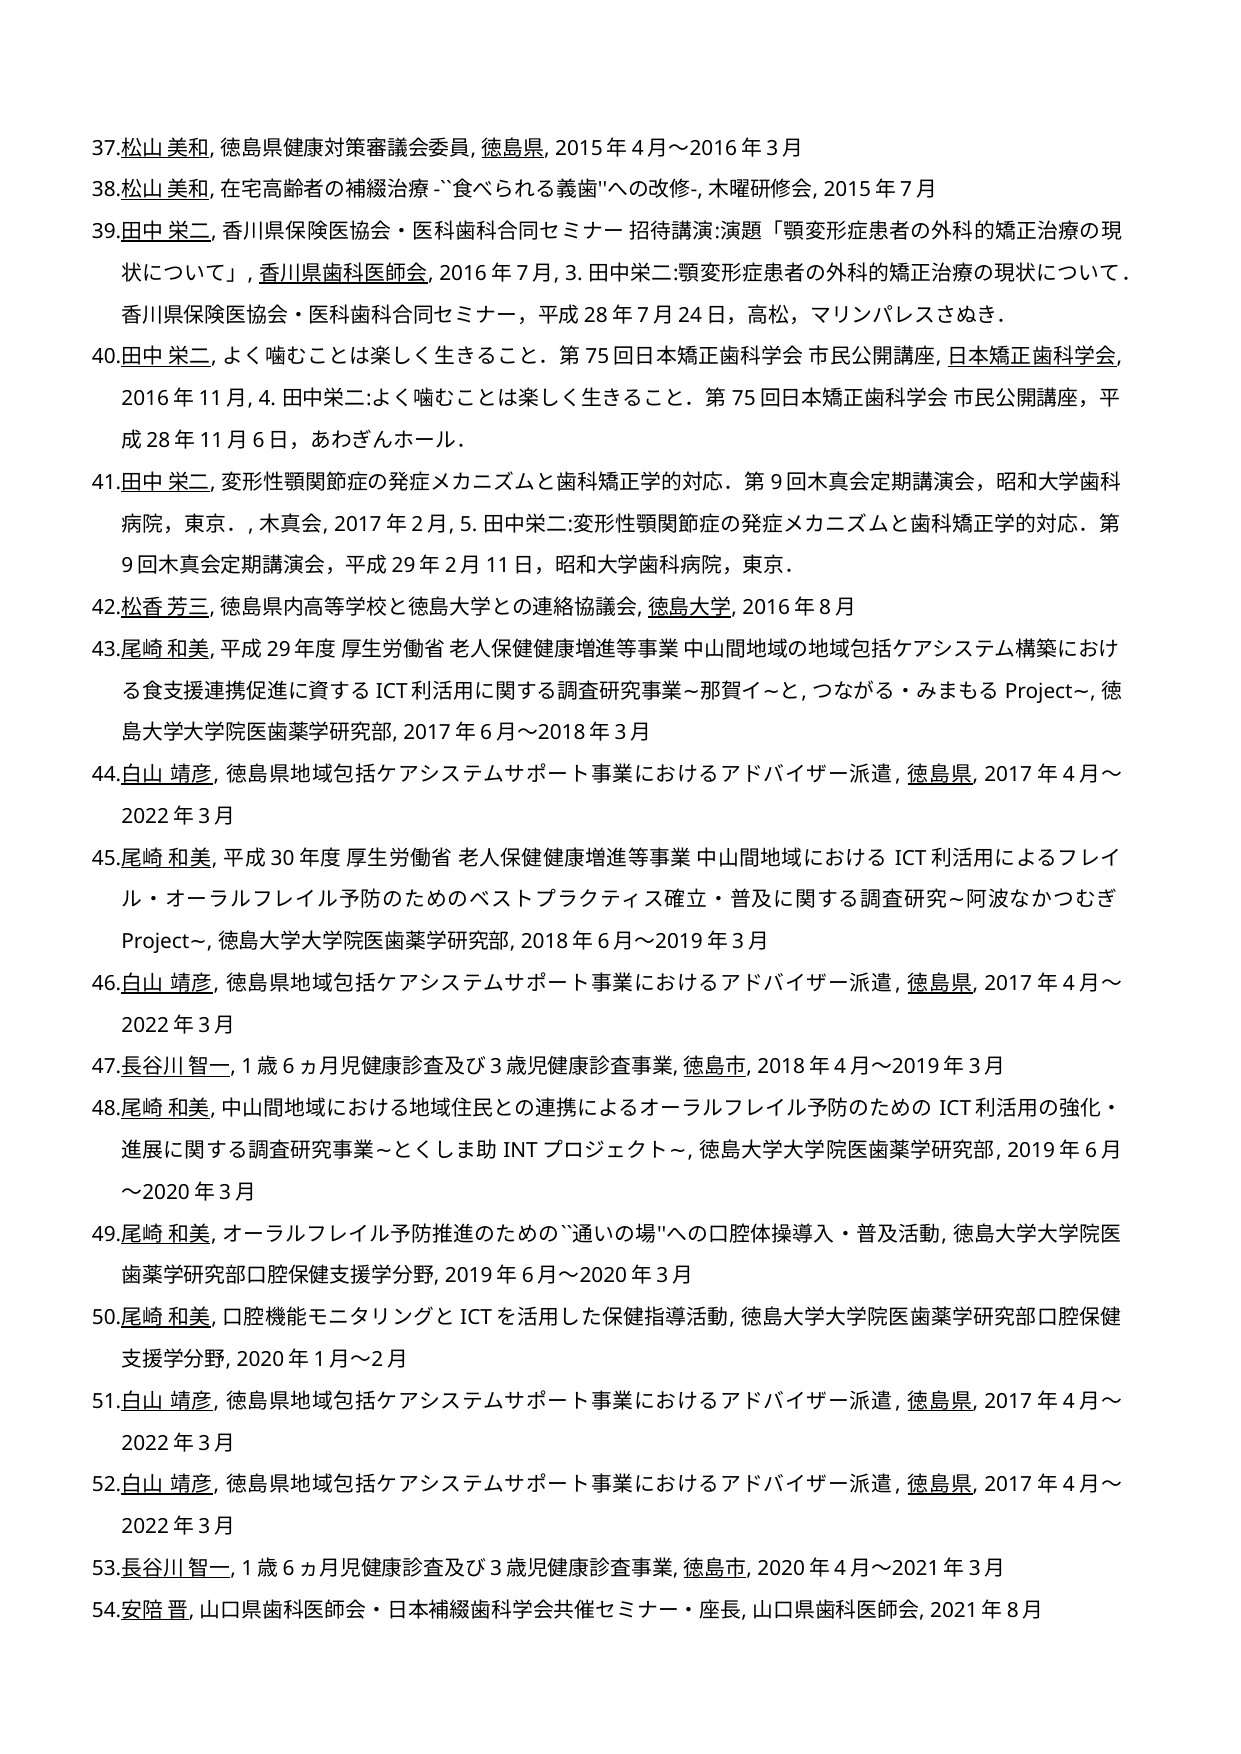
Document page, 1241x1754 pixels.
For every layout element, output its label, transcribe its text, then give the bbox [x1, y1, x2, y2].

list 田中 栄二, よく噛むことは楽しく生きること．第75回日本矯正歯科学会 市民公開講座, 日本矯正歯科学会, 2016年11月, 4. 田中栄二:よく噛むことは楽しく生きること．第75回日本矯正歯科学会 市民公開講座，平成28年11月6日，あわぎんホール． [92, 334, 1122, 459]
list 尾崎 和美, 中山間地域における地域住民との連携によるオーラルフレイル予防のためのICT利活用の強化・進展に関する調査研究事業∼とくしま助INTプロジェクト∼, 徳島大学大学院医歯薬学研究部, 2019年6月〜2020年3月 [92, 1086, 1122, 1211]
list 白山 靖彦, 徳島県地域包括ケアシステムサポート事業におけるアドバイザー派遣, 徳島県, 2017年4月〜2022年3月 [92, 752, 1122, 835]
list 尾崎 和美, 口腔機能モニタリングとICTを活用した保健指導活動, 徳島大学大学院医歯薬学研究部口腔保健支援学分野, 2020年1月〜2月 [92, 1295, 1122, 1378]
list 長谷川 智一, 1歳6ヵ月児健康診査及び3歳児健康診査事業, 徳島市, 2020年4月〜2021年3月 [92, 1545, 1122, 1587]
list 田中 栄二, 香川県保険医協会・医科歯科合同セミナー 招待講演:演題「顎変形症患者の外科的矯正治療の現状について」, 香川県歯科医師会, 2016年7月, 3. 田中栄二:顎変形症患者の外科的矯正治療の現状について．香川県保険医協会・医科歯科合同セミナー，平成28年7月24日，高松，マリンパレスさぬき． [92, 209, 1122, 334]
list 松香 芳三, 徳島県内高等学校と徳島大学との連絡協議会, 徳島大学, 2016年8月 [92, 584, 1122, 626]
list 白山 靖彦, 徳島県地域包括ケアシステムサポート事業におけるアドバイザー派遣, 徳島県, 2017年4月〜2022年3月 [92, 1378, 1122, 1462]
list 安陪 晋, 山口県歯科医師会・日本補綴歯科学会共催セミナー・座長, 山口県歯科医師会, 2021年8月 [92, 1587, 1122, 1629]
list 田中 栄二, 変形性顎関節症の発症メカニズムと歯科矯正学的対応．第9回木真会定期講演会，昭和大学歯科病院，東京．, 木真会, 2017年2月, 5. 田中栄二:変形性顎関節症の発症メカニズムと歯科矯正学的対応．第9回木真会定期講演会，平成29年2月11日，昭和大学歯科病院，東京． [92, 459, 1122, 584]
list 尾崎 和美, 平成30年度 厚生労働省 老人保健健康増進等事業 中山間地域におけるICT利活用によるフレイル・オーラルフレイル予防のためのベストプラクティス確立・普及に関する調査研究∼阿波なかつむぎProject∼, 徳島大学大学院医歯薬学研究部, 2018年6月〜2019年3月 [92, 835, 1122, 961]
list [92, 1462, 1122, 1545]
list 松山 美和, 在宅高齢者の補綴治療 -``食べられる義歯''への改修-, 木曜研修会, 2015年7月 [92, 167, 1122, 209]
list 白山 靖彦, 徳島県地域包括ケアシステムサポート事業におけるアドバイザー派遣, 徳島県, 2017年4月〜2022年3月 [92, 961, 1122, 1044]
list 長谷川 智一, 1歳6ヵ月児健康診査及び3歳児健康診査事業, 徳島市, 2018年4月〜2019年3月 [92, 1044, 1122, 1086]
list 尾崎 和美, 平成29年度 厚生労働省 老人保健健康増進等事業 中山間地域の地域包括ケアシステム構築における食支援連携促進に資するICT利活用に関する調査研究事業∼那賀イ∼と, つながる・みまもる Project∼, 徳島大学大学院医歯薬学研究部, 2017年6月〜2018年3月 [92, 626, 1122, 752]
list 松山 美和, 徳島県健康対策審議会委員, 徳島県, 2015年4月〜2016年3月 [92, 125, 1122, 167]
list 尾崎 和美, オーラルフレイル予防推進のための``通いの場''への口腔体操導入・普及活動, 徳島大学大学院医歯薬学研究部口腔保健支援学分野, 2019年6月〜2020年3月 [92, 1211, 1122, 1295]
